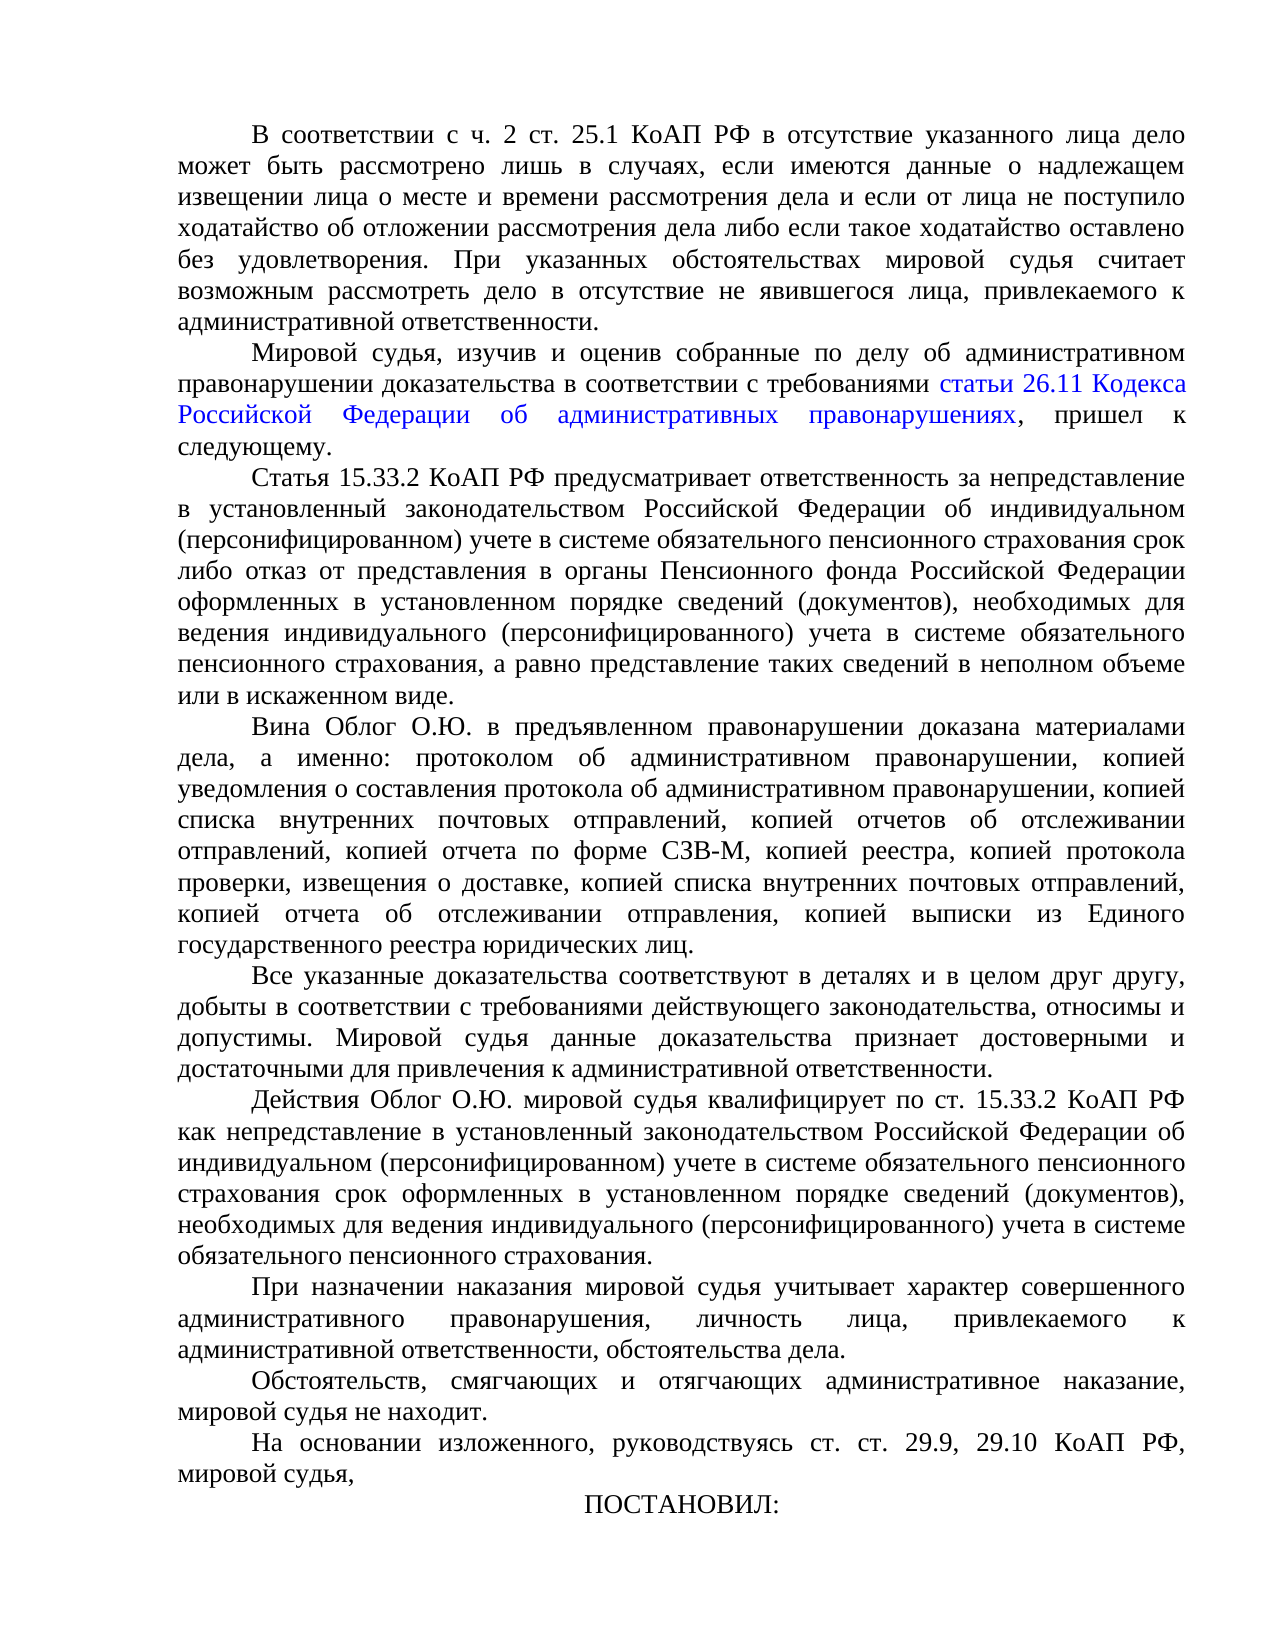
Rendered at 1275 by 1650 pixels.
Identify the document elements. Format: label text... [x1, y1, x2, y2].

text На основании изложенного, руководствуясь ст. ст. 29.9, 29.10 КоАП РФ, мировой судья, [177, 1426, 1186, 1488]
text В соответствии с ч. 2 ст. 25.1 КоАП РФ в отсутствие указанного лица дело может быть рассмотрено лишь в случаях, если имеются данные о надлежащем извещении лица о месте и времени рассмотрения дела и если от лица не поступило ходатайство об отложении рассмотрения дела либо если такое ходатайство оставлено без удовлетворения. При указанных обстоятельствах мировой судья считает возможным рассмотреть дело в отсутствие не явившегося лица, привлекаемого к административной ответственности. [177, 118, 1186, 336]
text Мировой судья, изучив и оценив собранные по делу об административном правонарушении доказательства в соответствии с требованиями статьи 26.11 Кодекса Российской Федерации об административных правонарушениях, пришел к следующему. [177, 336, 1186, 461]
text Действия Облог О.Ю. мировой судья квалифицирует по ст. 15.33.2 КоАП РФ как непредставление в установленный законодательством Российской Федерации об индивидуальном (персонифицированном) учете в системе обязательного пенсионного страхования срок оформленных в установленном порядке сведений (документов), необходимых для ведения индивидуального (персонифицированного) учета в системе обязательного пенсионного страхования. [177, 1084, 1186, 1271]
text Обстоятельств, смягчающих и отягчающих административное наказание, мировой судья не находит. [177, 1364, 1186, 1426]
text ПОСТАНОВИЛ: [177, 1488, 1186, 1520]
text Все указанные доказательства соответствуют в деталях и в целом друг другу, добыты в соответствии с требованиями действующего законодательства, относимы и допустимы. Мировой судья данные доказательства признает достоверными и достаточными для привлечения к административной ответственности. [177, 959, 1186, 1084]
text При назначении наказания мировой судья учитывает характер совершенного административного правонарушения, личность лица, привлекаемого к административной ответственности, обстоятельства дела. [177, 1271, 1186, 1364]
text Статья 15.33.2 КоАП РФ предусматривает ответственность за непредставление в установленный законодательством Российской Федерации об индивидуальном (персонифицированном) учете в системе обязательного пенсионного страхования срок либо отказ от представления в органы Пенсионного фонда Российской Федерации оформленных в установленном порядке сведений (документов), необходимых для ведения индивидуального (персонифицированного) учета в системе обязательного пенсионного страхования, а равно представление таких сведений в неполном объеме или в искаженном виде. [177, 461, 1186, 710]
text Вина Облог О.Ю. в предъявленном правонарушении доказана материалами дела, а именно: протоколом об административном правонарушении, копией уведомления о составления протокола об административном правонарушении, копией списка внутренних почтовых отправлений, копией отчетов об отслеживании отправлений, копией отчета по форме СЗВ-М, копией реестра, копией протокола проверки, извещения о доставке, копией списка внутренних почтовых отправлений, копией отчета об отслеживании отправления, копией выписки из Единого государственного реестра юридических лиц. [177, 710, 1186, 959]
